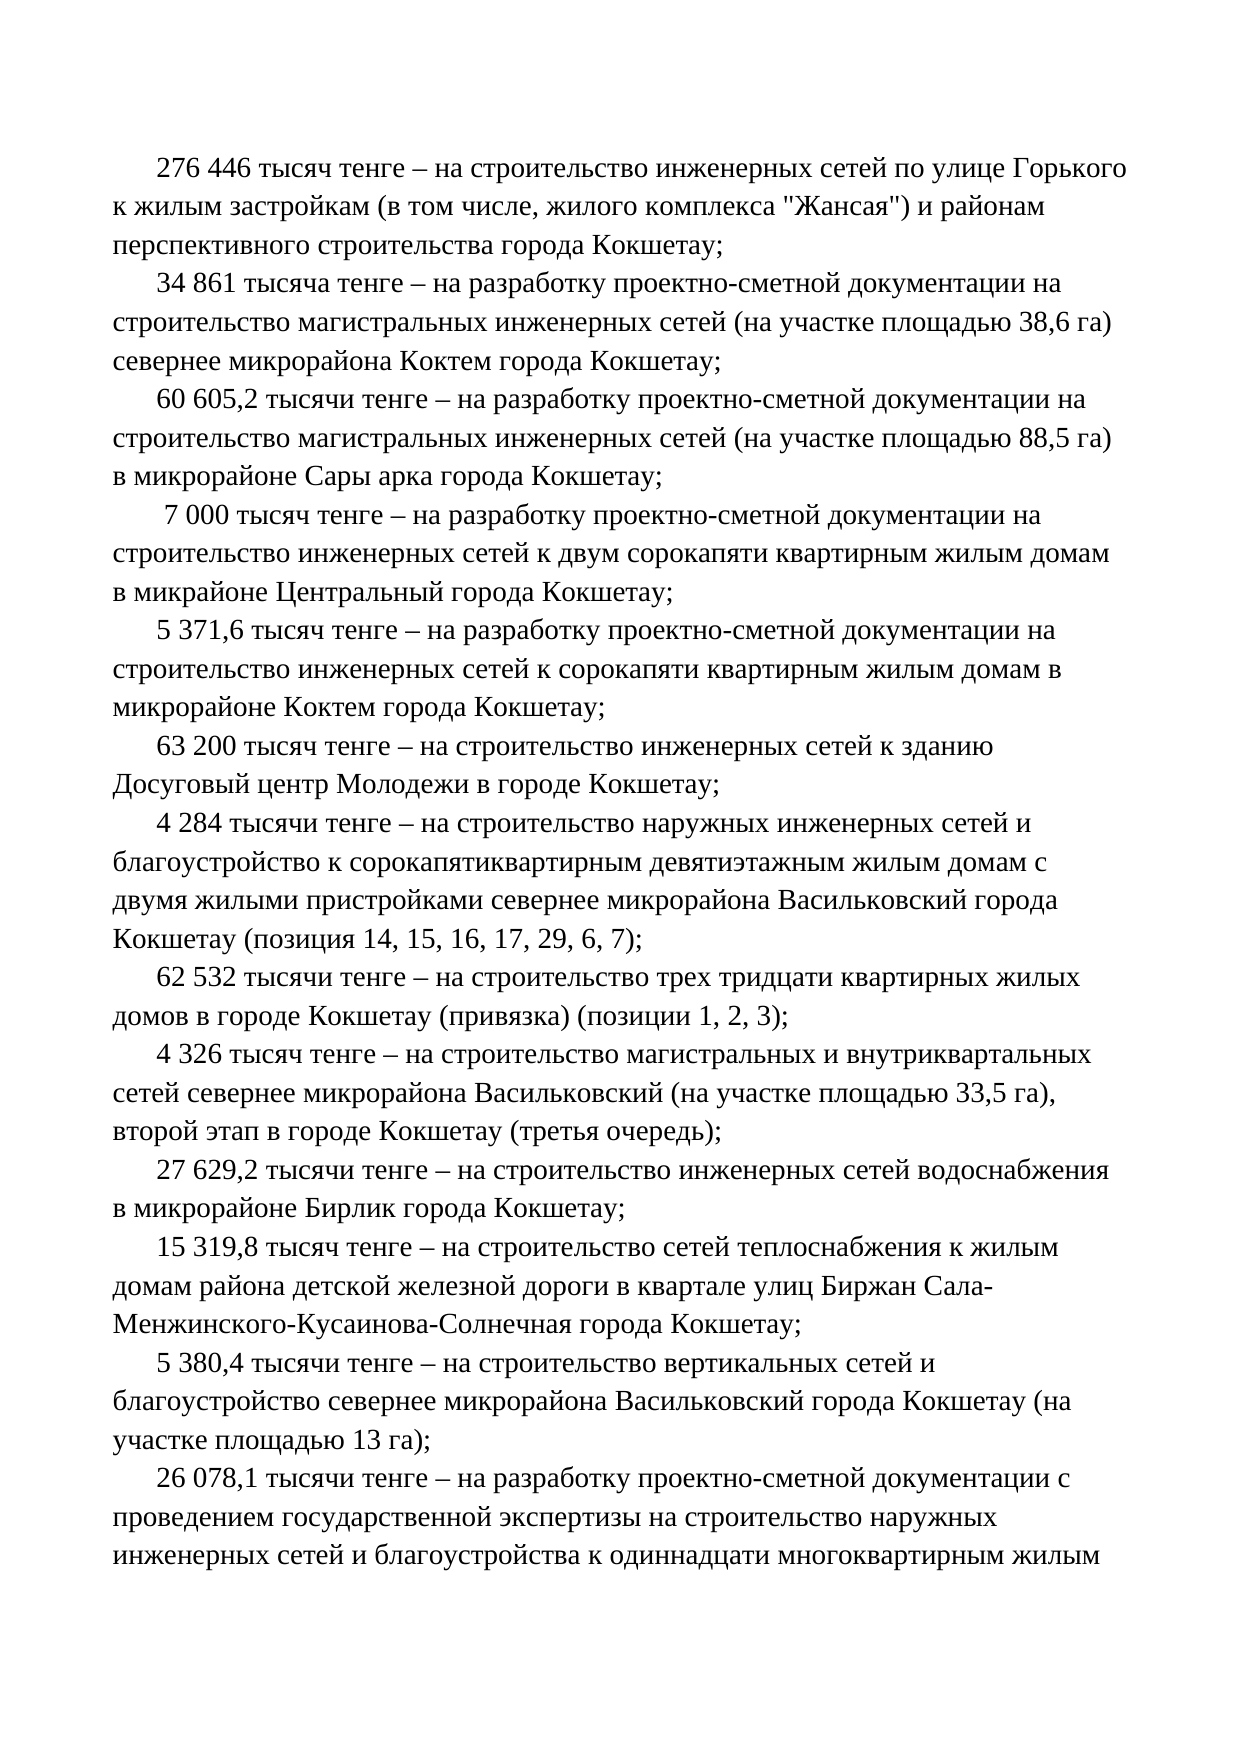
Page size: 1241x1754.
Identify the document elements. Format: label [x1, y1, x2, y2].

text [112, 150, 1128, 1571]
